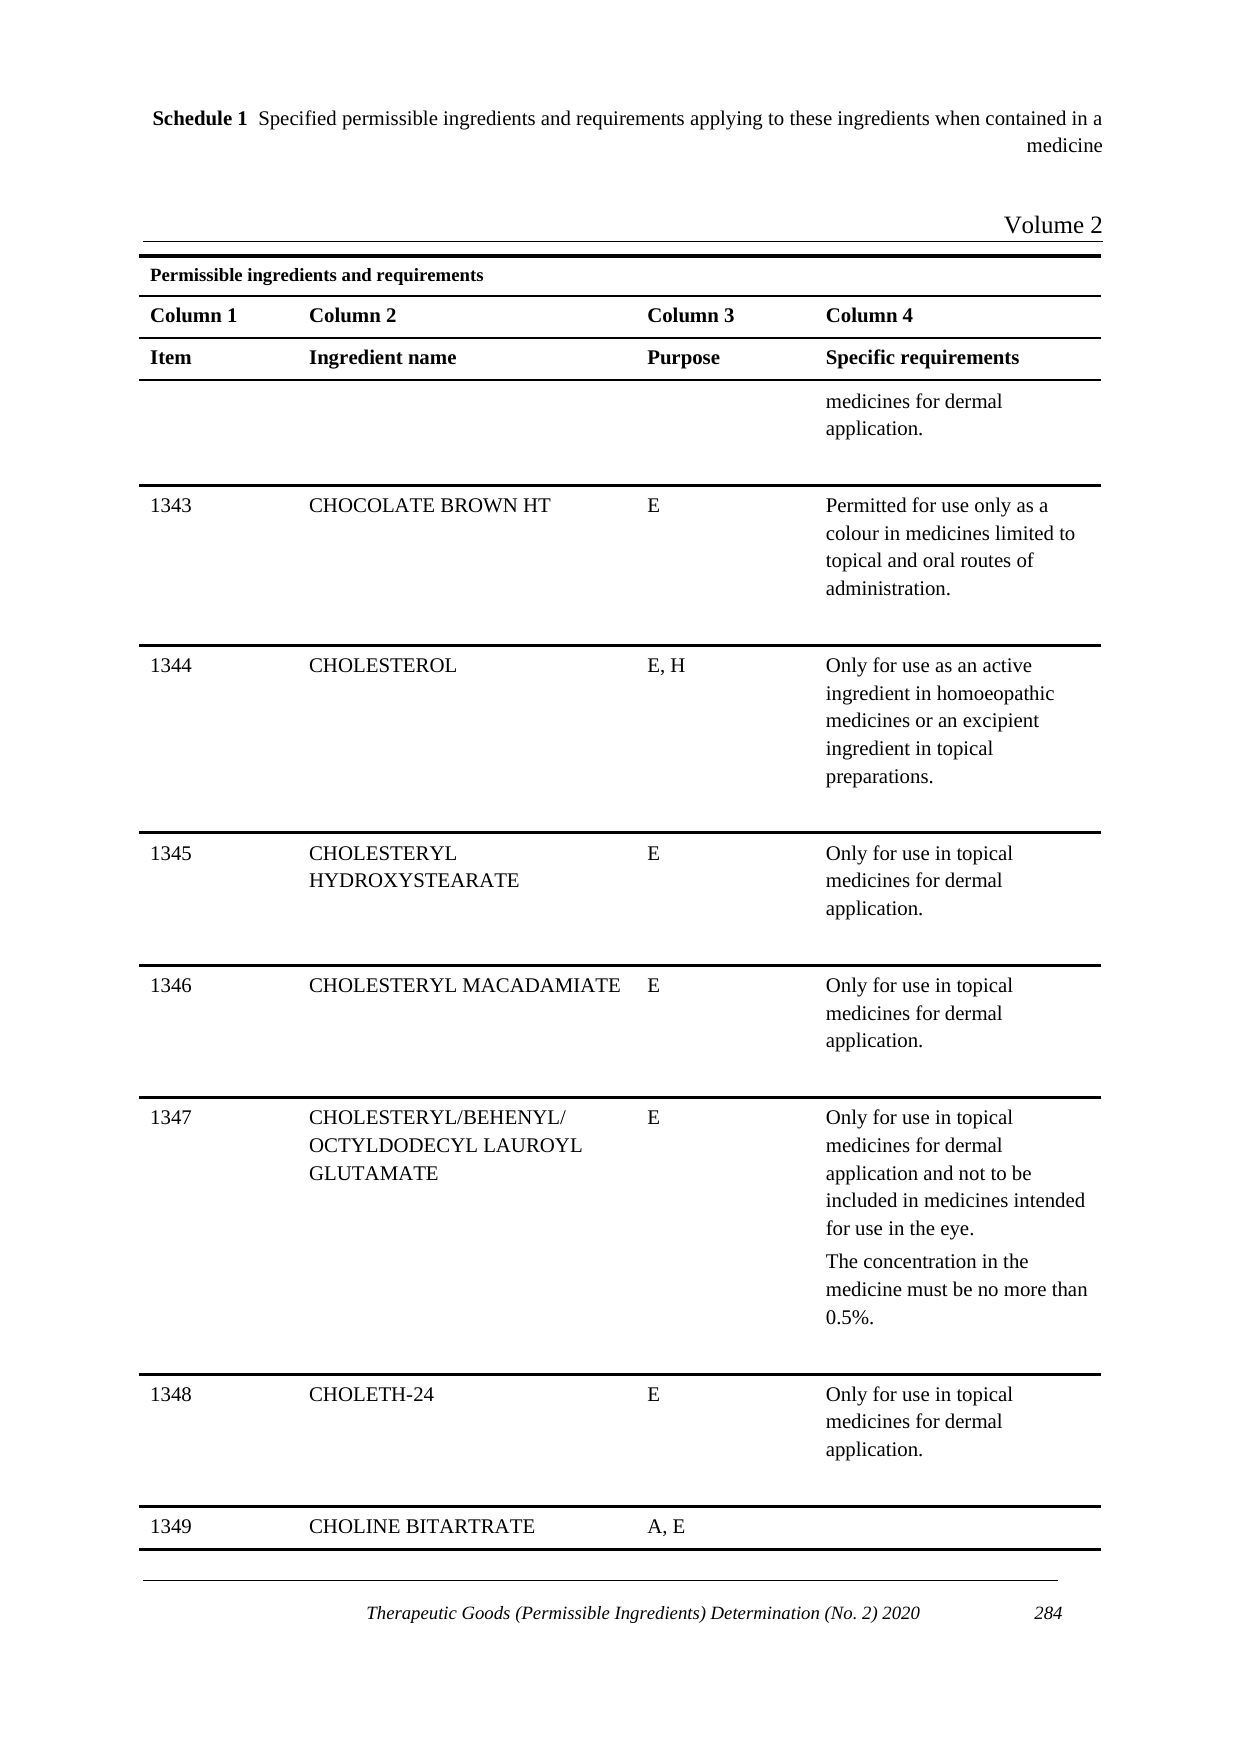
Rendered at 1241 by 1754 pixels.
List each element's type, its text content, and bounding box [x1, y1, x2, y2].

table_cell Column 3 [636, 297, 814, 337]
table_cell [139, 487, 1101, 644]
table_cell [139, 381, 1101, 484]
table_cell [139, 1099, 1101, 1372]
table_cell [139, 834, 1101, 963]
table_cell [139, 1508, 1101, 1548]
table_cell Ingredient name [298, 339, 636, 379]
table_cell Column 1 [139, 297, 298, 337]
table_header Permissible ingredients and requirements [139, 258, 1101, 295]
table_cell Item [139, 339, 298, 379]
table_cell Column 2 [298, 297, 636, 337]
table_cell Specific requirements [814, 339, 1101, 379]
table_cell Purpose [636, 339, 814, 379]
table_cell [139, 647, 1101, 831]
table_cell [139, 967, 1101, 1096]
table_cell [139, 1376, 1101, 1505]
table_cell Column 4 [814, 297, 1101, 337]
